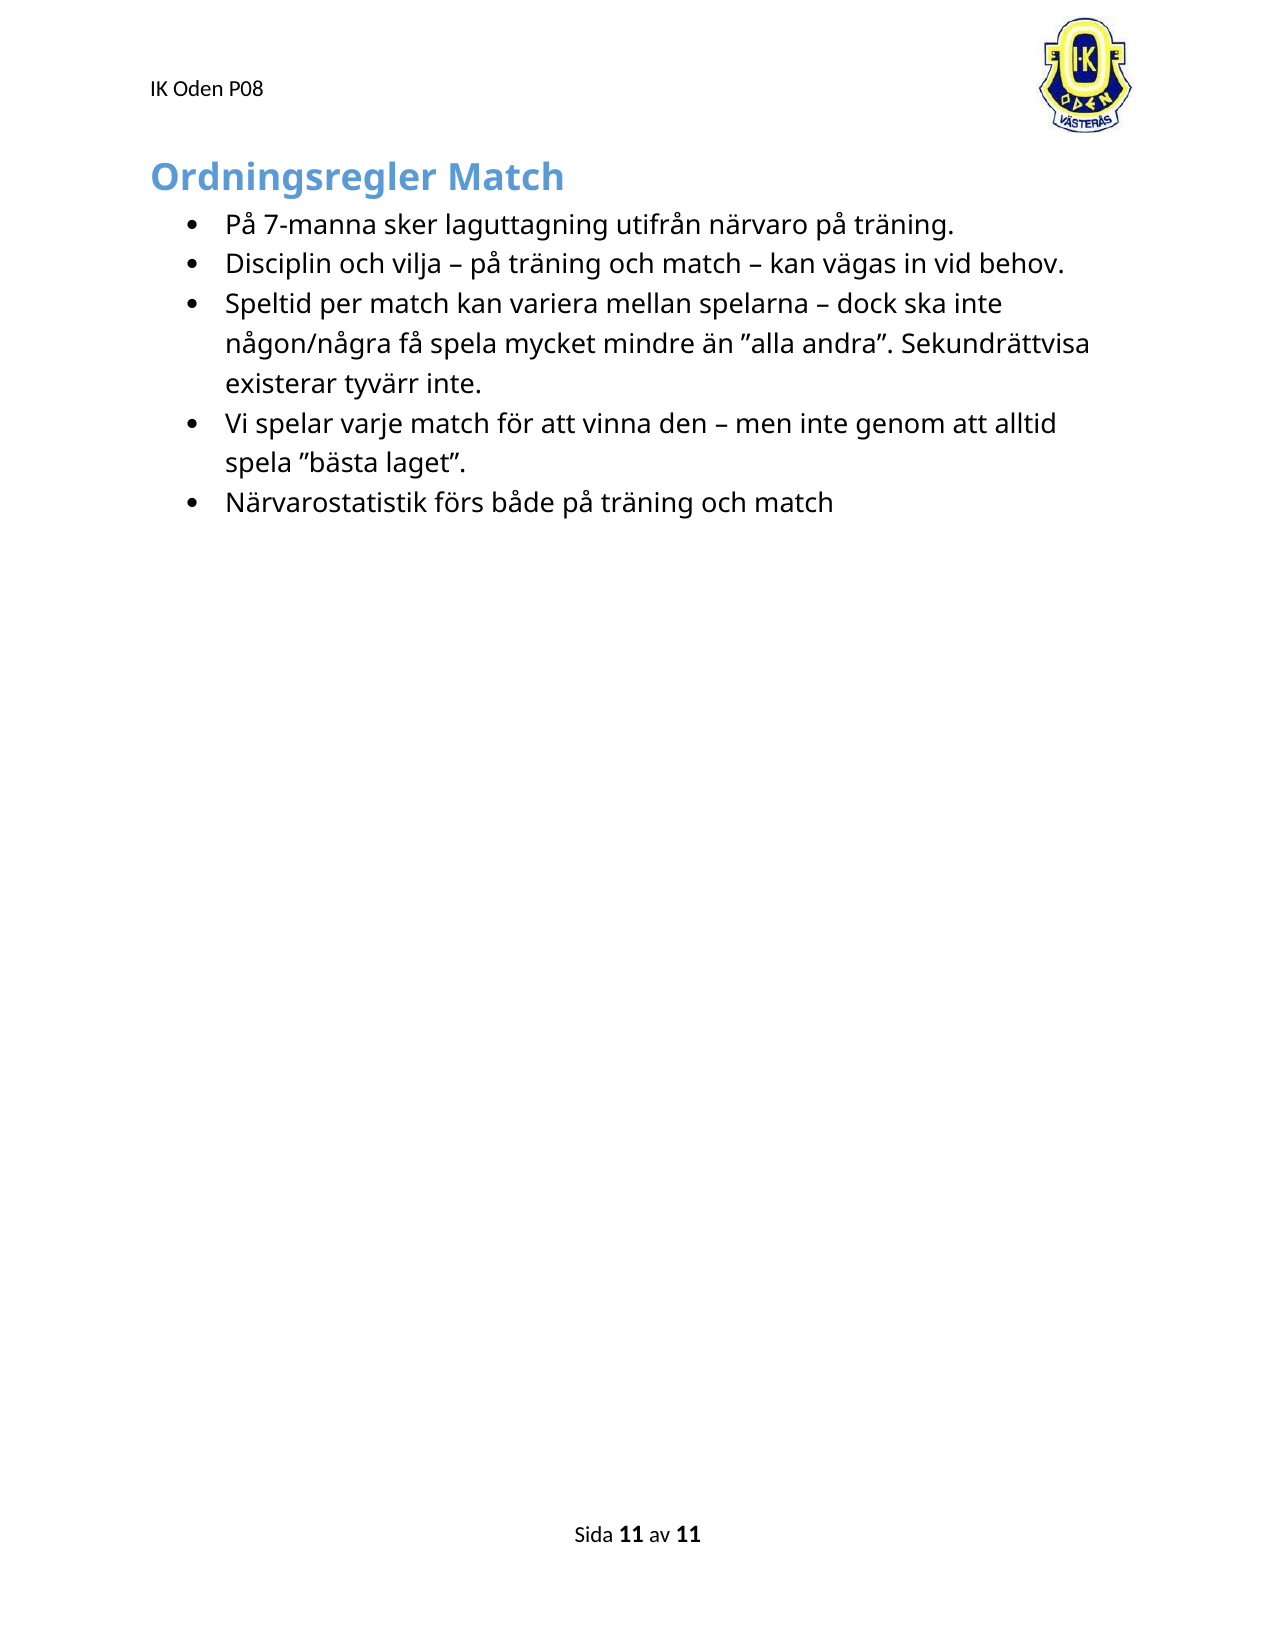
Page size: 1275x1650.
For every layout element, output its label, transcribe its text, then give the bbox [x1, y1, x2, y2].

list Disciplin och vilja – på träning och match – kan vägas in vid behov. [187, 245, 1125, 282]
list Speltid per match kan variera mellan spelarna – dock ska inte någon/några få spela mycket mindre än ”alla andra”. Sekundrättvisa existerar tyvärr inte. [187, 285, 1125, 401]
list Närvarostatistik förs både på träning och match [187, 484, 1125, 521]
list På 7-manna sker laguttagning utifrån närvaro på träning. [187, 205, 1125, 242]
picture [1036, 16, 1134, 133]
subtitle Ordningsregler Match [150, 150, 1125, 201]
list Vi spelar varje match för att vinna den – men inte genom att alltid spela ”bästa laget”. [187, 404, 1125, 481]
